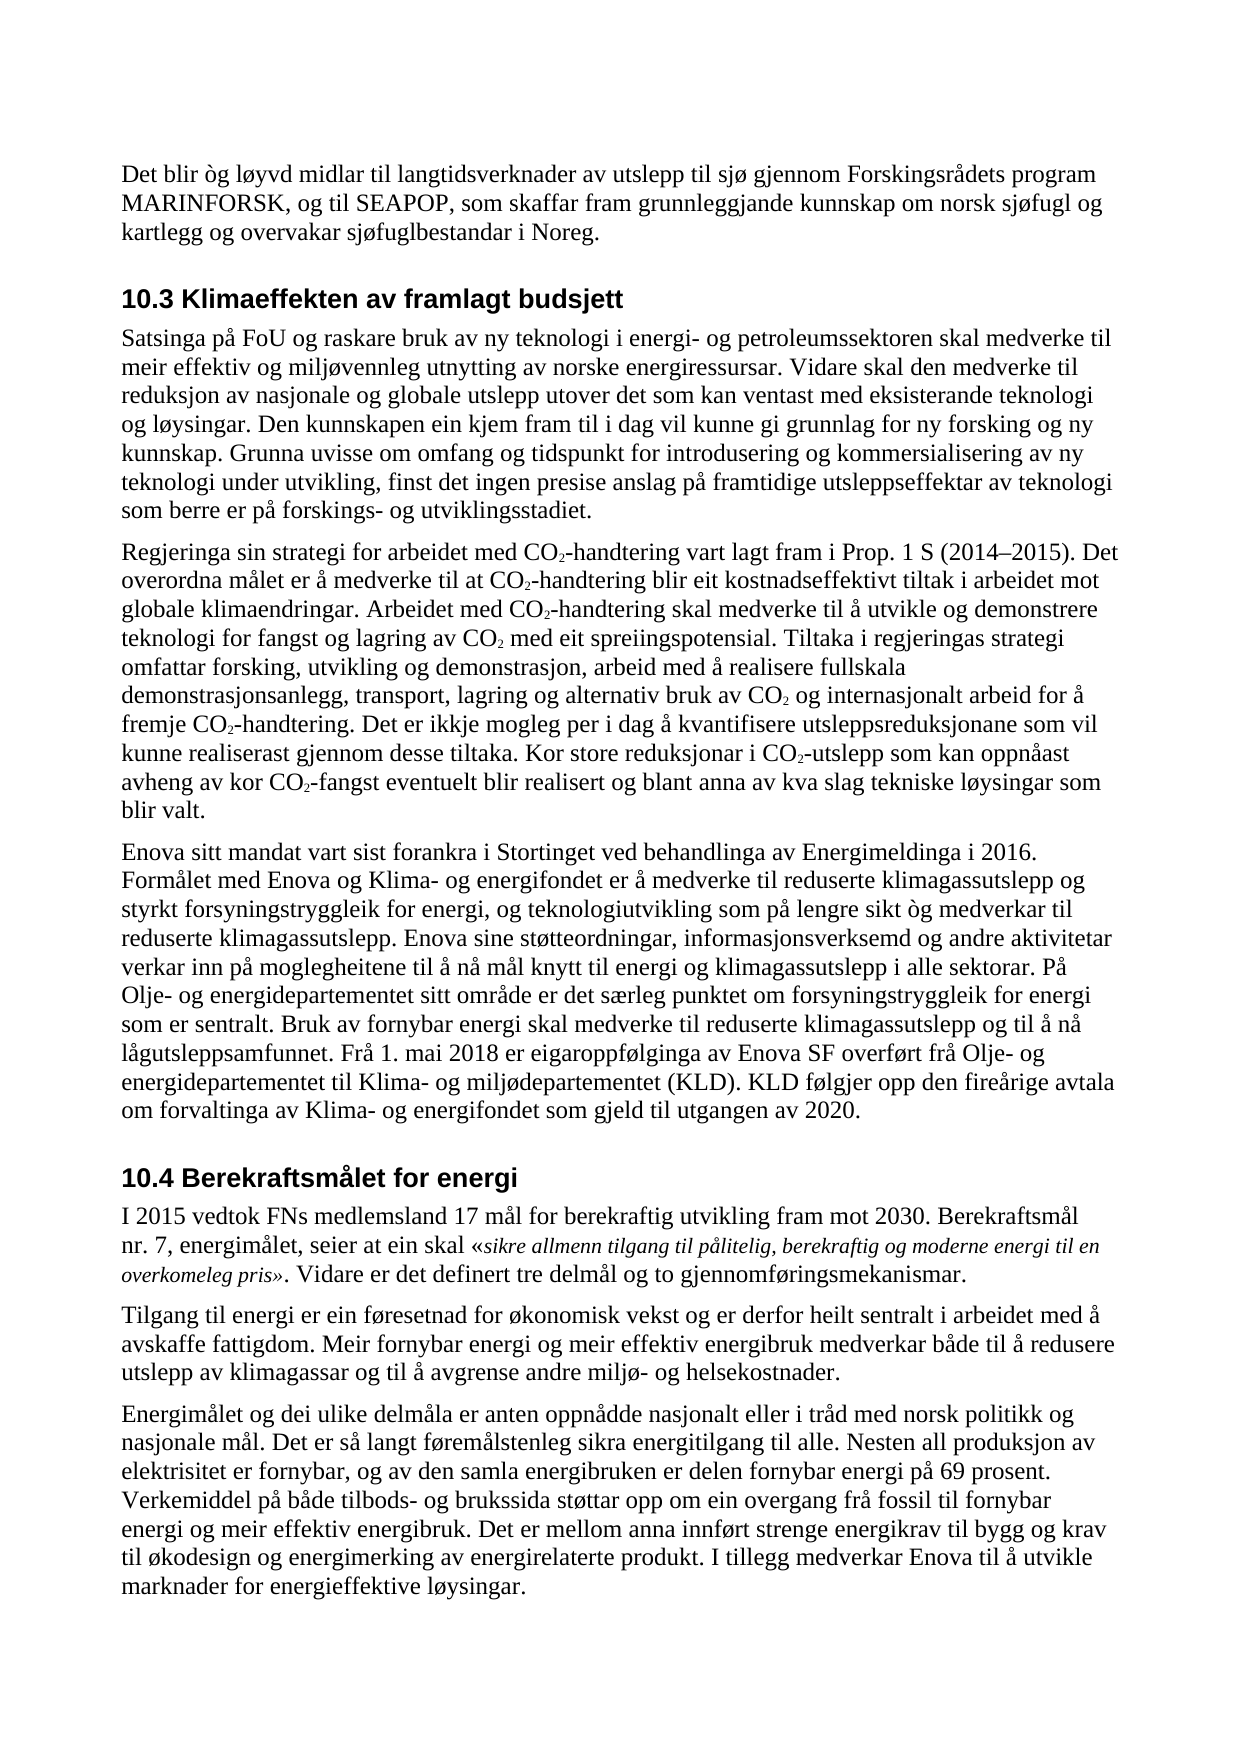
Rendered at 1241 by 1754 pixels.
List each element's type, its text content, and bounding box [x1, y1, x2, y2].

text Det blir òg løyvd midlar til langtidsverknader av utslepp til sjø gjennom Forskingsrådets program MARINFORSK, og til SEAPOP, som skaffar fram grunnleggjande kunnskap om norsk sjøfugl og kartlegg og overvakar sjøfuglbestandar i Noreg. [121, 159, 1119, 246]
subtitle Klimaeffekten av framlagt budsjett [121, 283, 1119, 314]
text Regjeringa sin strategi for arbeidet med CO2-handtering vart lagt fram i Prop. 1 S (2014–2015). Det overordna målet er å medverke til at CO2-handtering blir eit kostnadseffektivt tiltak i arbeidet mot globale klimaendringar. Arbeidet med CO2-handtering skal medverke til å utvikle og demonstrere teknologi for fangst og lagring av CO2 med eit spreiingspotensial. Tiltaka i regjeringas strategi omfattar forsking, utvikling og demonstrasjon, arbeid med å realisere fullskala demonstrasjonsanlegg, transport, lagring og alternativ bruk av CO2 og internasjonalt arbeid for å fremje CO2-handtering. Det er ikkje mogleg per i dag å kvantifisere utsleppsreduksjonane som vil kunne realiserast gjennom desse tiltaka. Kor store reduksjonar i CO2-utslepp som kan oppnåast avheng av kor CO2-fangst eventuelt blir realisert og blant anna av kva slag tekniske løysingar som blir valt. [121, 537, 1119, 824]
text I 2015 vedtok FNs medlemsland 17 mål for berekraftig utvikling fram mot 2030. Berekraftsmål nr. 7, energimålet, seier at ein skal «sikre allmenn tilgang til pålitelig, berekraftig og moderne energi til en overkomeleg pris». Vidare er det definert tre delmål og to gjennomføringsmekanismar. [121, 1201, 1119, 1287]
text Energimålet og dei ulike delmåla er anten oppnådde nasjonalt eller i tråd med norsk politikk og nasjonale mål. Det er så langt føremålstenleg sikra energitilgang til alle. Nesten all produksjon av elektrisitet er fornybar, og av den samla energibruken er delen fornybar energi på 69 prosent. Verkemiddel på både tilbods- og brukssida støttar opp om ein overgang frå fossil til fornybar energi og meir effektiv energibruk. Det er mellom anna innført strenge energikrav til bygg og krav til økodesign og energimerking av energirelaterte produkt. I tillegg medverkar Enova til å utvikle marknader for energieffektive løysingar. [121, 1399, 1119, 1600]
text Enova sitt mandat vart sist forankra i Stortinget ved behandlinga av Energimeldinga i 2016. Formålet med Enova og Klima- og energifondet er å medverke til reduserte klimagassutslepp og styrkt forsyningstryggleik for energi, og teknologiutvikling som på lengre sikt òg medverkar til reduserte klimagassutslepp. Enova sine støtteordningar, informasjonsverksemd og andre aktivitetar verkar inn på moglegheitene til å nå mål knytt til energi og klimagassutslepp i alle sektorar. På Olje- og energidepartementet sitt område er det særleg punktet om forsyningstryggleik for energi som er sentralt. Bruk av fornybar energi skal medverke til reduserte klimagassutslepp og til å nå lågutsleppsamfunnet. Frå 1. mai 2018 er eigaroppfølginga av Enova SF overført frå Olje- og energidepartementet til Klima- og miljødepartementet (KLD). KLD følgjer opp den fireårige avtala om forvaltinga av Klima- og energifondet som gjeld til utgangen av 2020. [121, 837, 1119, 1124]
subtitle Berekraftsmålet for energi [121, 1162, 1119, 1193]
text Satsinga på FoU og raskare bruk av ny teknologi i energi- og petroleumssektoren skal medverke til meir effektiv og miljøvennleg utnytting av norske energiressursar. Vidare skal den medverke til reduksjon av nasjonale og globale utslepp utover det som kan ventast med eksisterande teknologi og løysingar. Den kunnskapen ein kjem fram til i dag vil kunne gi grunnlag for ny forsking og ny kunnskap. Grunna uvisse om omfang og tidspunkt for introdusering og kommersialisering av ny teknologi under utvikling, finst det ingen presise anslag på framtidige utsleppseffektar av teknologi som berre er på forskings- og utviklingsstadiet. [121, 323, 1119, 524]
text Tilgang til energi er ein føresetnad for økonomisk vekst og er derfor heilt sentralt i arbeidet med å avskaffe fattigdom. Meir fornybar energi og meir effektiv energibruk medverkar både til å redusere utslepp av klimagassar og til å avgrense andre miljø- og helsekostnader. [121, 1300, 1119, 1386]
